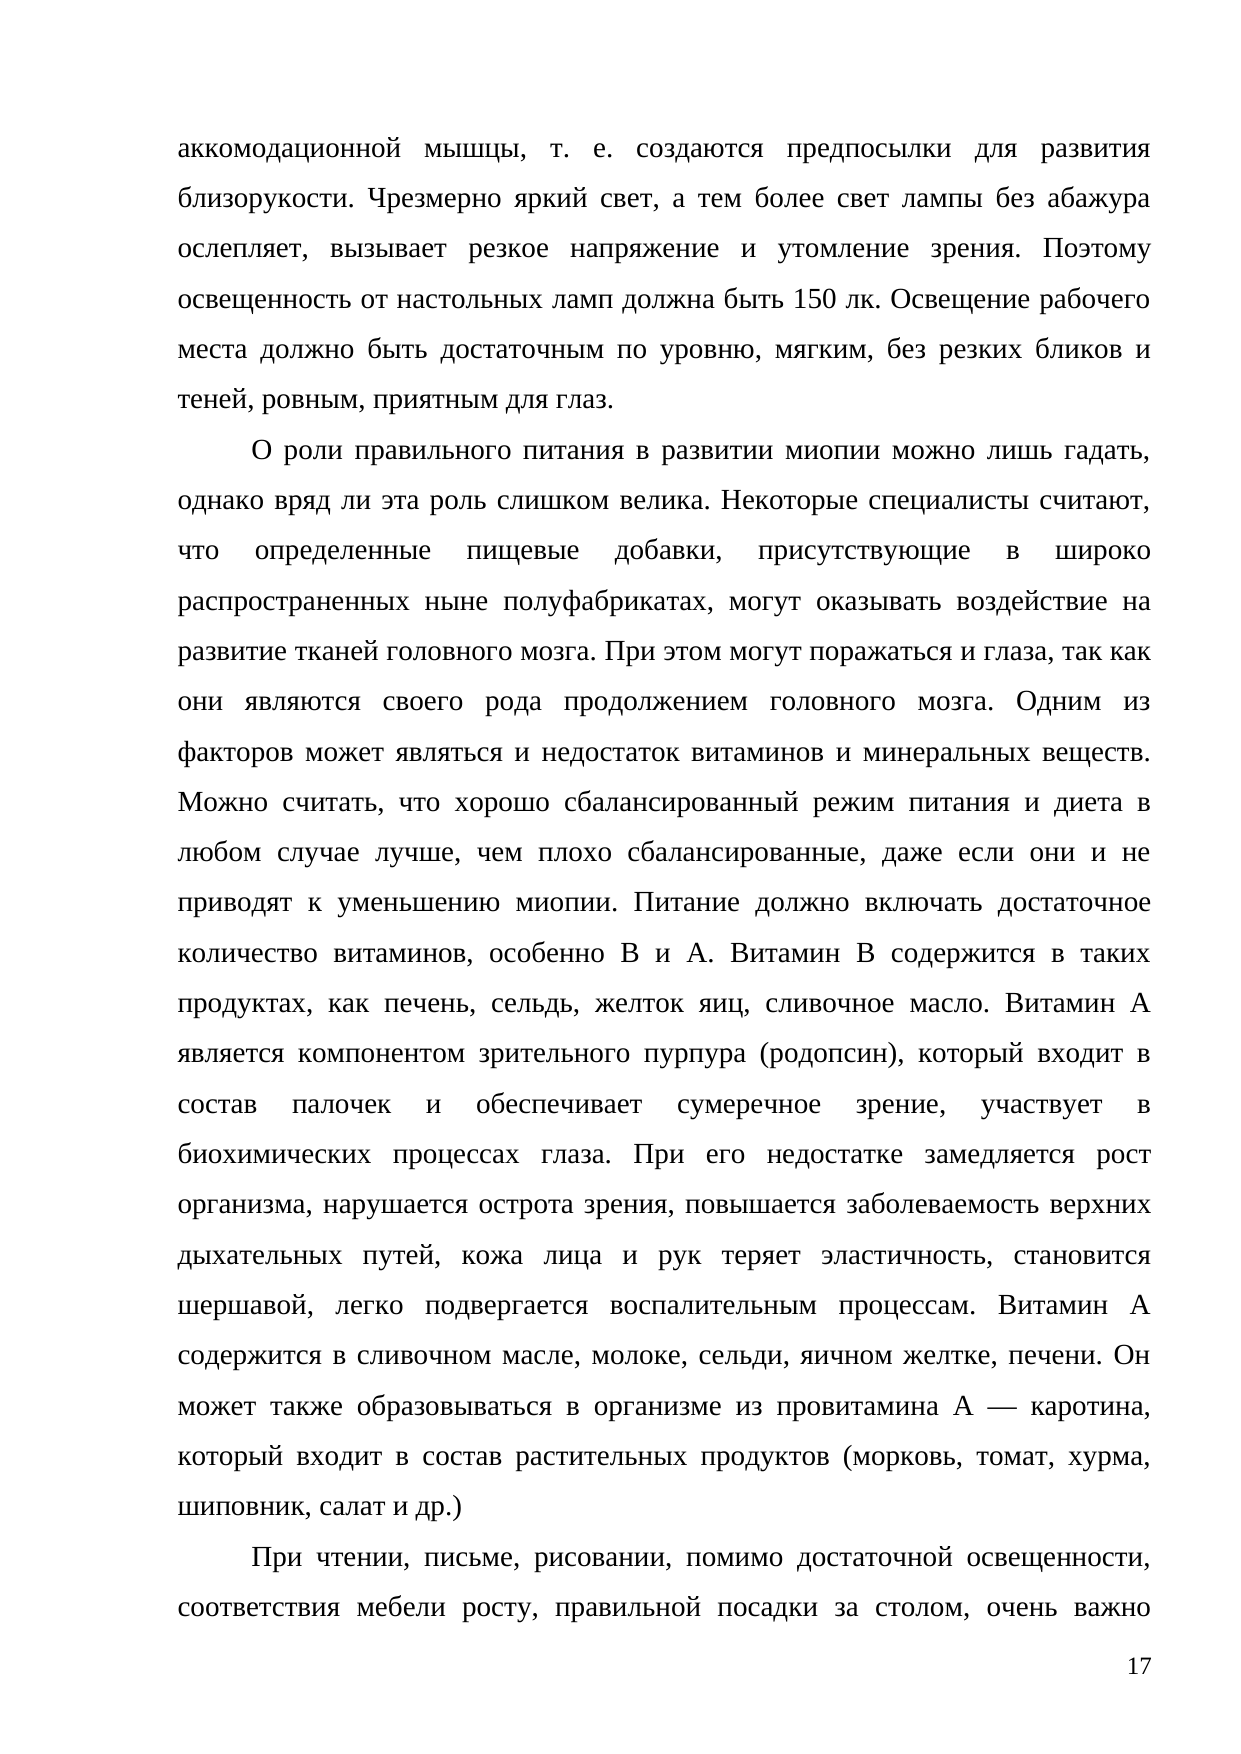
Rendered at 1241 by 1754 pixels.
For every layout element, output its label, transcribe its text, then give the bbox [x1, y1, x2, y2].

text О роли правильного питания в развитии миопии можно лишь гадать, однако вряд ли эта роль слишком велика. Некоторые специалисты считают, что определенные пищевые добавки, присутствующие в широко распространенных ныне полуфабрикатах, могут оказывать воздействие на развитие тканей головного мозга. При этом могут поражаться и глаза, так как они являются своего рода продолжением головного мозга. Одним из факторов может являться и недостаток витаминов и минеральных веществ. Можно считать, что хорошо сбалансированный режим питания и диета в любом случае лучше, чем плохо сбалансированные, даже если они и не приводят к уменьшению миопии. Питание должно включать достаточное количество витаминов, особенно В и А. Витамин В содержится в таких продуктах, как печень, сельдь, желток яиц, сливочное масло. Витамин А является компонентом зрительного пурпура (родопсин), который входит в состав палочек и обеспечивает сумеречное зрение, участвует в биохимических процессах глаза. При его недостатке замедляется рост организма, нарушается острота зрения, повышается заболеваемость верхних дыхательных путей, кожа лица и рук теряет эластичность, становится шершавой, легко подвергается воспалительным процессам. Витамин А содержится в сливочном масле, молоке, сельди, яичном желтке, печени. Он может также образовываться в организме из провитамина А — каротина, который входит в состав растительных продуктов (морковь, томат, хурма, шиповник, салат и др.) [177, 432, 1152, 1522]
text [177, 130, 1152, 415]
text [177, 1539, 1152, 1622]
